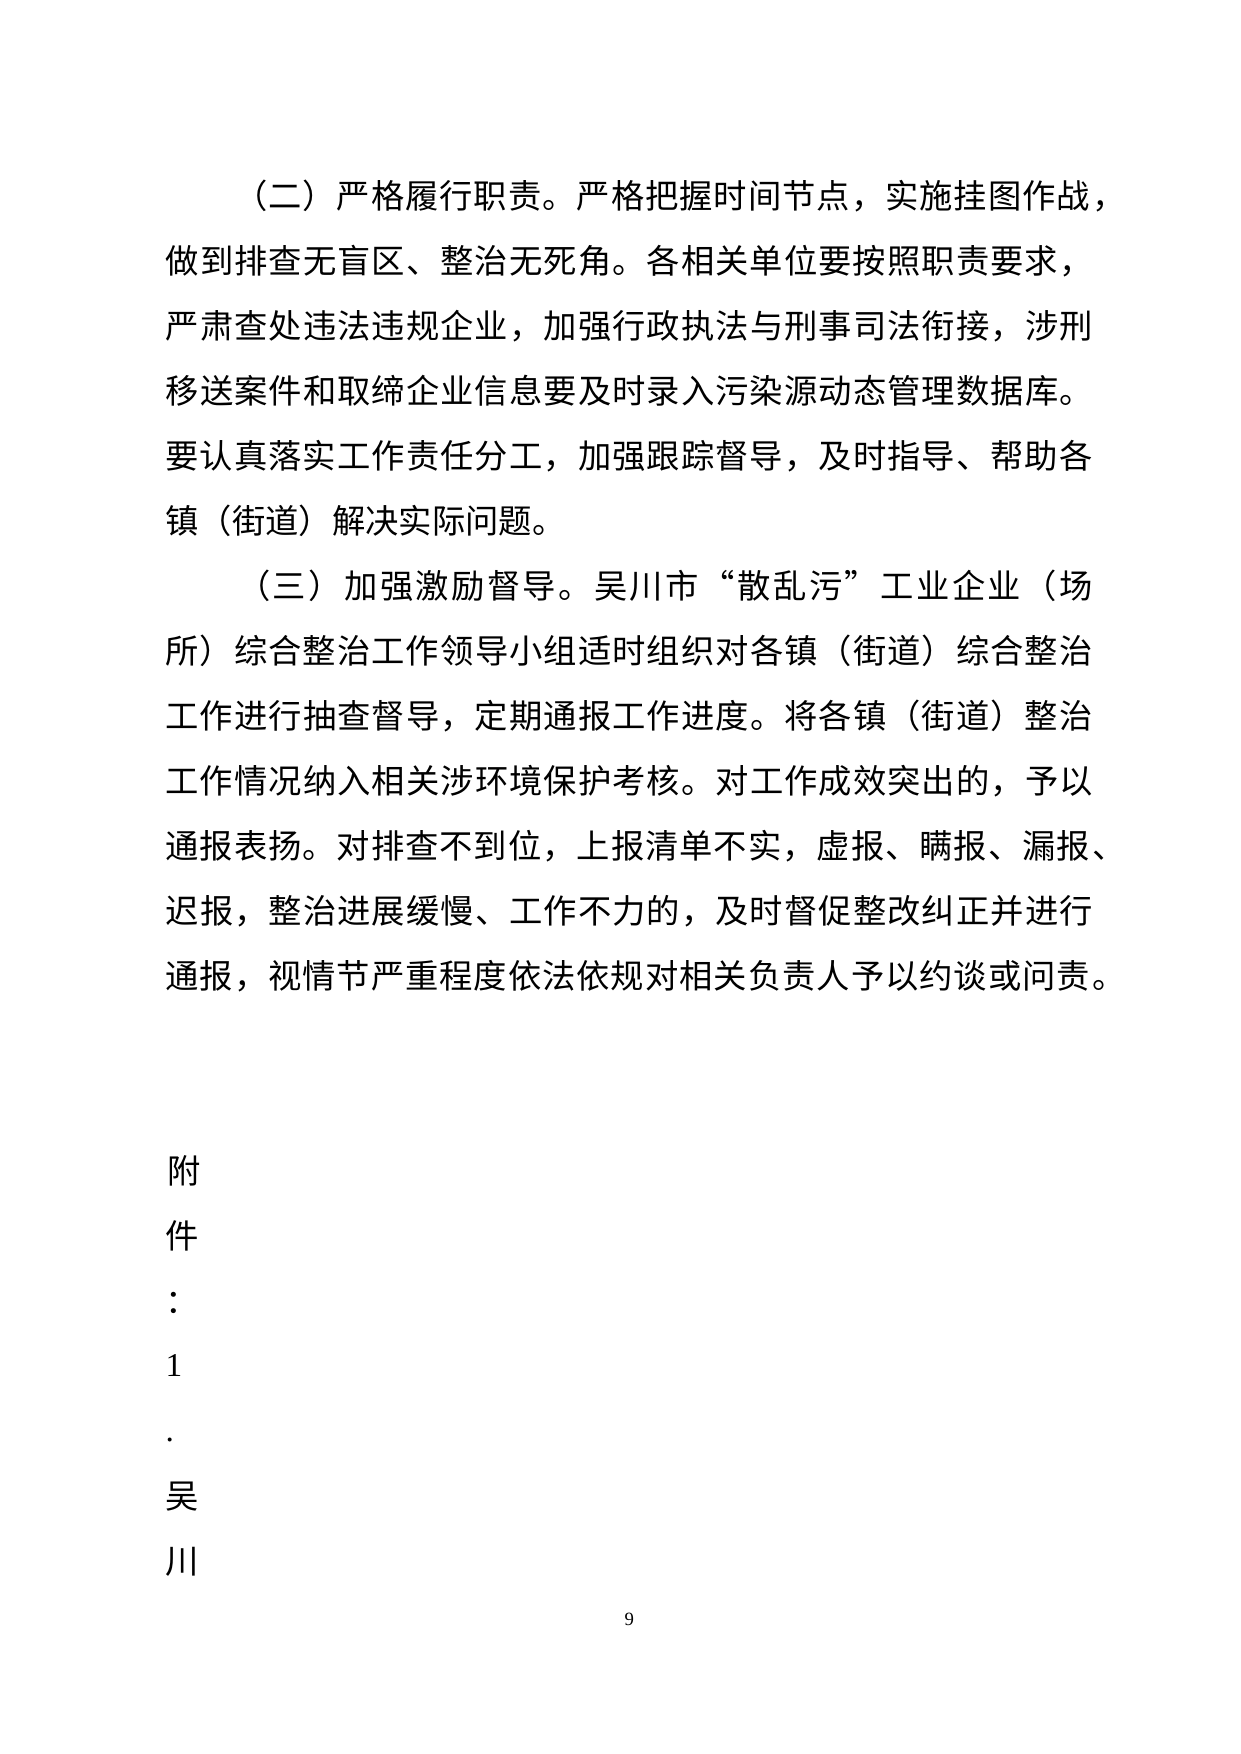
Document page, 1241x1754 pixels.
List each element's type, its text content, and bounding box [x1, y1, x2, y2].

text （二）严格履行职责。严格把握时间节点，实施挂图作战，做到排查无盲区、整治无死角。各相关单位要按照职责要求，严肃查处违法违规企业，加强行政执法与刑事司法衔接，涉刑移送案件和取缔企业信息要及时录入污染源动态管理数据库。要认真落实工作责任分工，加强跟踪督导，及时指导、帮助各镇（街道）解决实际问题。 [165, 162, 1092, 552]
text （三）加强激励督导。吴川市“散乱污”工业企业（场所）综合整治工作领导小组适时组织对各镇（街道）综合整治工作进行抽查督导，定期通报工作进度。将各镇（街道）整治工作情况纳入相关涉环境保护考核。对工作成效突出的，予以通报表扬。对排查不到位，上报清单不实，虚报、瞒报、漏报、迟报，整治进展缓慢、工作不力的，及时督促整改纠正并进行通报，视情节严重程度依法依规对相关负责人予以约谈或问责。 [165, 552, 1092, 1072]
